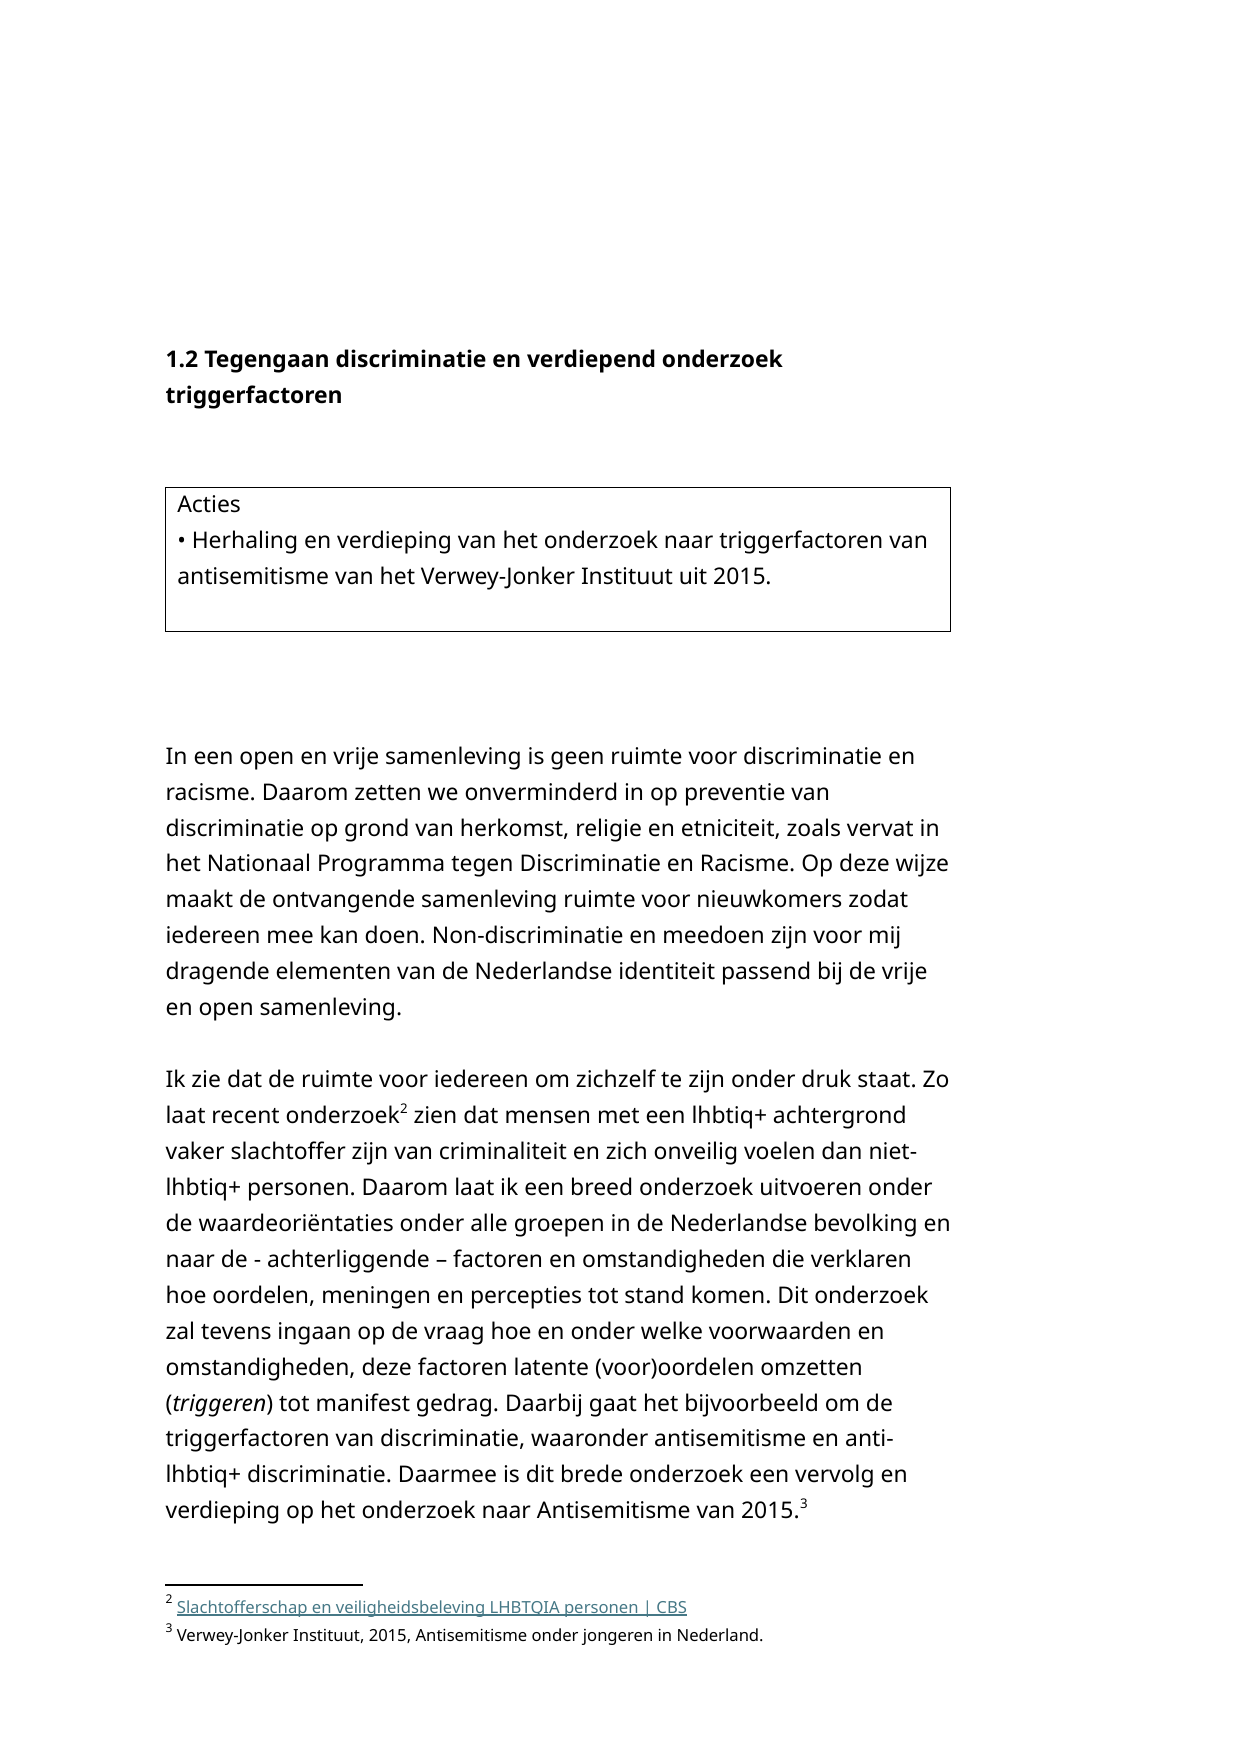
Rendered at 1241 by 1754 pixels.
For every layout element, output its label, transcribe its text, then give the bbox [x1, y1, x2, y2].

text In een open en vrije samenleving is geen ruimte voor discriminatie en racisme. Daarom zetten we onverminderd in op preventie van discriminatie op grond van herkomst, religie en etniciteit, zoals vervat in het Nationaal Programma tegen Discriminatie en Racisme. Op deze wijze maakt de ontvangende samenleving ruimte voor nieuwkomers zodat iedereen mee kan doen. Non-discriminatie en meedoen zijn voor mij dragende elementen van de Nederlandse identiteit passend bij de vrije en open samenleving. [165, 739, 951, 1022]
table_header Acties • Herhaling en verdieping van het onderzoek naar triggerfactoren van antisemitisme van het Verwey-Jonker Instituut uit 2015. [166, 488, 950, 631]
text Ik zie dat de ruimte voor iedereen om zichzelf te zijn onder druk staat. Zo laat recent onderzoek zien dat mensen met een lhbtiq+ achtergrond vaker slachtoffer zijn van criminaliteit en zich onveilig voelen dan niet-lhbtiq+ personen. Daarom laat ik een breed onderzoek uitvoeren onder de waardeoriëntaties onder alle groepen in de Nederlandse bevolking en naar de - achterliggende – factoren en omstandigheden die verklaren hoe oordelen, meningen en percepties tot stand komen. Dit onderzoek zal tevens ingaan op de vraag hoe en onder welke voorwaarden en omstandigheden, deze factoren latente (voor)oordelen omzetten (triggeren) tot manifest gedrag. Daarbij gaat het bijvoorbeeld om de triggerfactoren van discriminatie, waaronder antisemitisme en anti-lhbtiq+ discriminatie. Daarmee is dit brede onderzoek een vervolg en verdieping op het onderzoek naar Antisemitisme van 2015. [165, 1063, 951, 1561]
text 1.2 Tegengaan discriminatie en verdiepend onderzoek triggerfactoren [165, 343, 951, 410]
